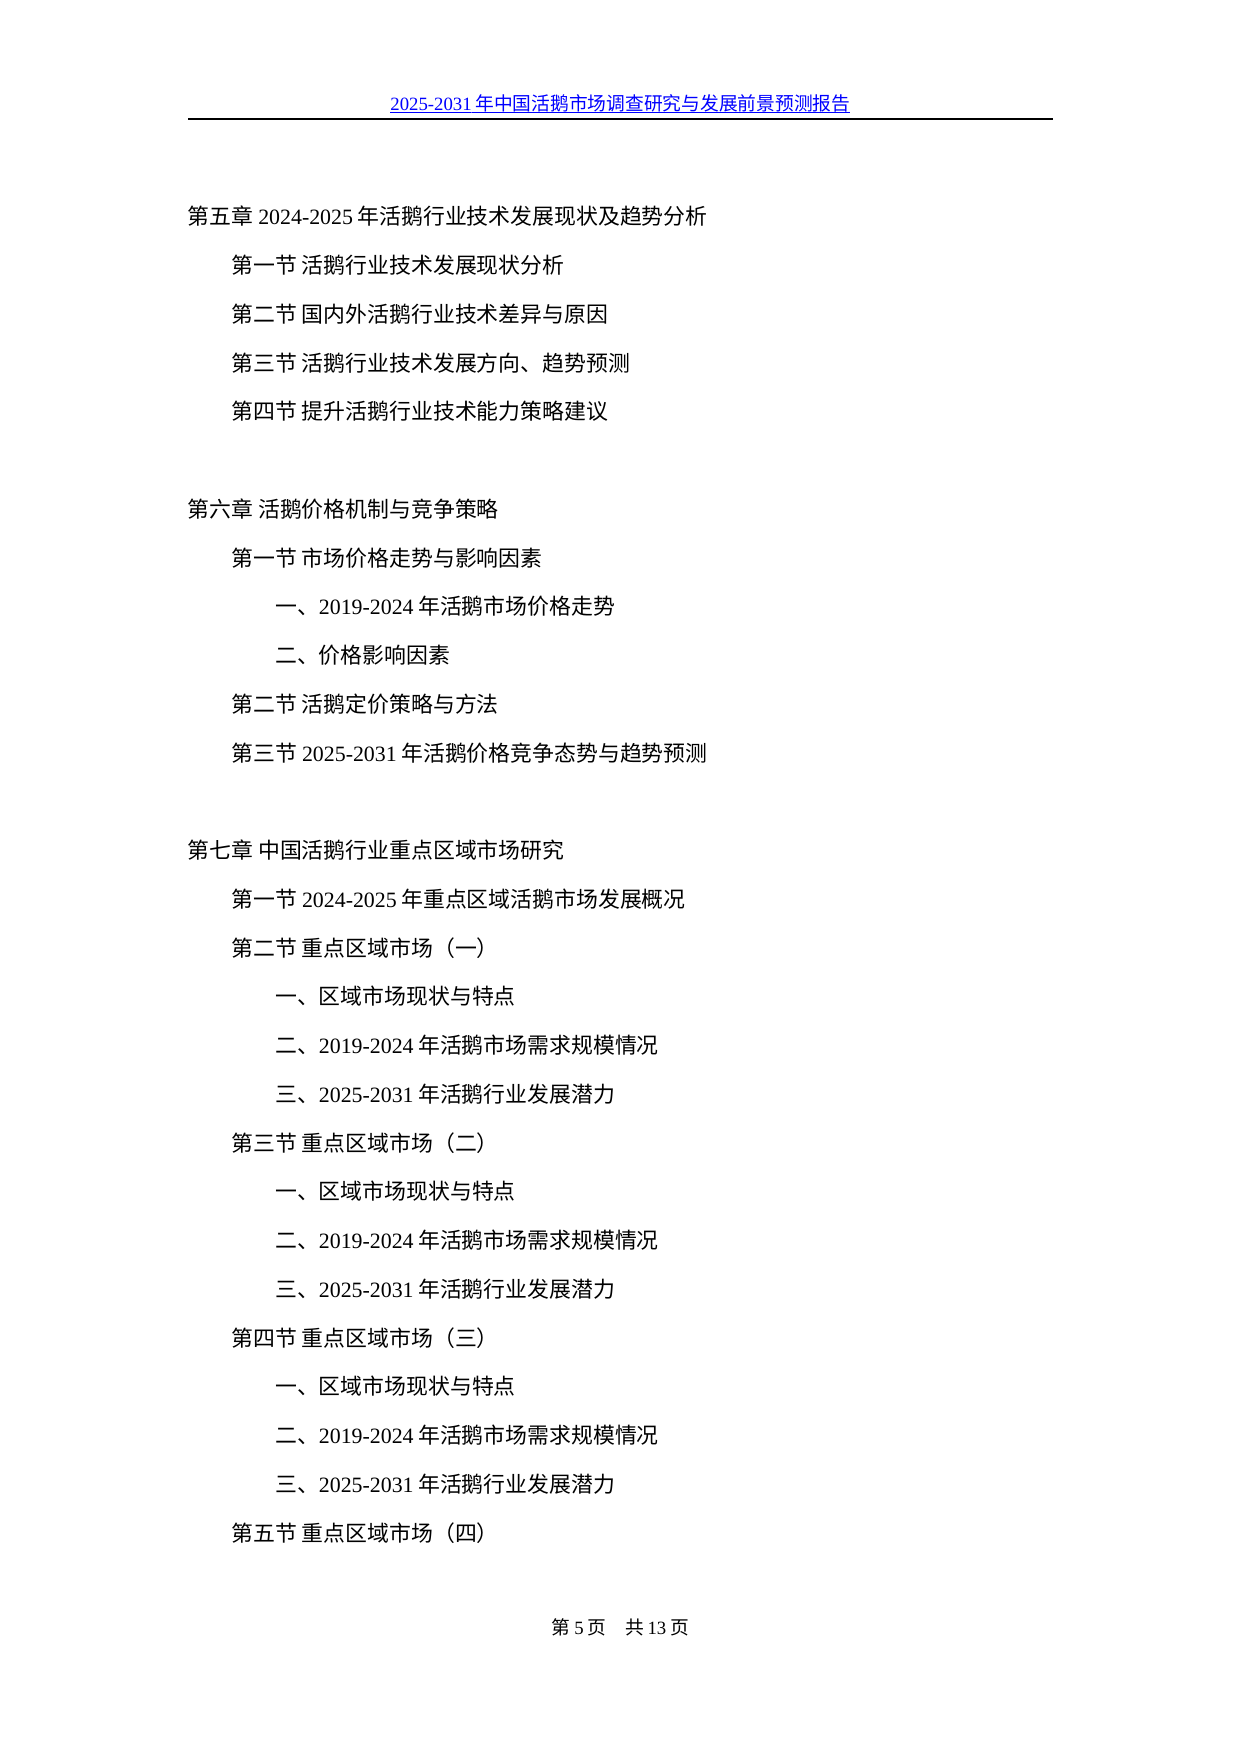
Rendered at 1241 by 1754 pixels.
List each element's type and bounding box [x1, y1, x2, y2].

text [187, 150, 1053, 1548]
